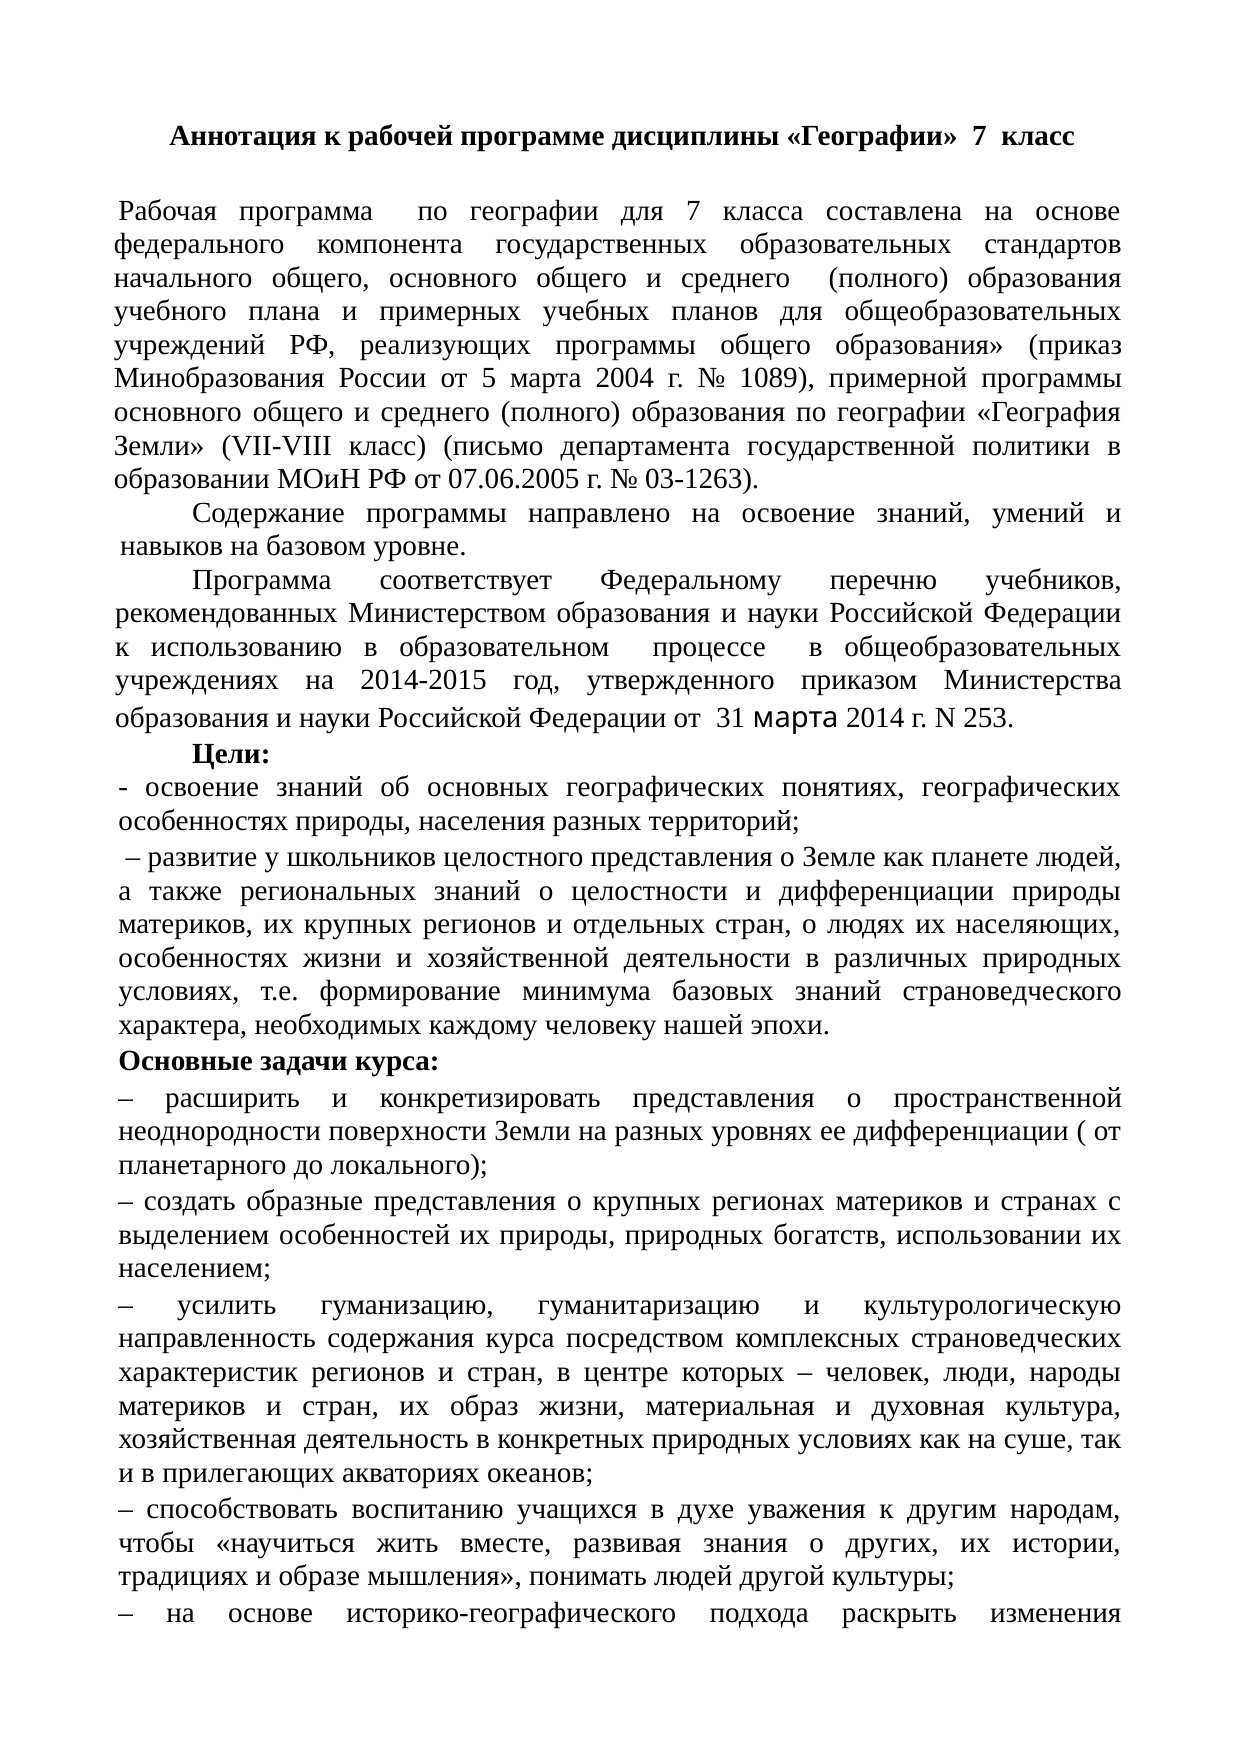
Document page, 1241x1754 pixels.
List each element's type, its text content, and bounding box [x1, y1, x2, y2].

text Цели: [118, 736, 1122, 769]
text Аннотация к рабочей программе дисциплины «Географии» 7 класс [118, 118, 1122, 152]
text Содержание программы направлено на освоение знаний, умений и навыков на базовом уровне. [120, 495, 1122, 562]
text - освоение знаний об основных географических понятиях, географических особенностях природы, населения разных территорий; [118, 769, 1122, 836]
text Рабочая программа по географии для 7 класса составлена на основе федерального компонента государственных образовательных стандартов начального общего, основного общего и среднего (полного) образования учебного плана и примерных учебных планов для общеобразовательных учреждений РФ, реализующих программы общего образования» (приказ Минобразования России от 5 марта 2004 г. № 1089), примерной программы основного общего и среднего (полного) образования по географии «География Земли» (VII-VIII класс) (письмо департамента государственной политики в образовании МОиН РФ от 07.06.2005 г. № 03-1263). [113, 193, 1122, 495]
text – создать образные представления о крупных регионах материков и странах с выделением особенностей их природы, природных богатств, использовании их населением; [118, 1183, 1122, 1284]
text Программа соответствует Федеральному перечню учебников, рекомендованных Министерством образования и науки Российской Федерации к использованию в образовательном процессе в общеобразовательных учреждениях на 2014-2015 год, утвержденного приказом Министерства образования и науки Российской Федерации от 31 марта 2014 г. N 253. [115, 562, 1122, 736]
text – способствовать воспитанию учащихся в духе уважения к другим народам, чтобы «научиться жить вместе, развивая знания о других, их истории, традициях и образе мышления», понимать людей другой культуры; [118, 1491, 1122, 1592]
text – расширить и конкретизировать представления о пространственной неоднородности поверхности Земли на разных уровнях ее дифференциации ( от планетарного до локального); [118, 1080, 1122, 1181]
text Основные задачи курса: [118, 1043, 1122, 1077]
text – усилить гуманизацию, гуманитаризацию и культурологическую направленность содержания курса посредством комплексных страноведческих характеристик регионов и стран, в центре которых – человек, люди, народы материков и стран, их образ жизни, материальная и духовная культура, хозяйственная деятельность в конкретных природных условиях как на суше, так и в прилегающих акваториях океанов; [118, 1287, 1122, 1488]
text – развитие у школьников целостного представления о Земле как планете людей, а также региональных знаний о целостности и дифференциации природы материков, их крупных регионов и отдельных стран, о людях их населяющих, особенностях жизни и хозяйственной деятельности в различных природных условиях, т.е. формирование минимума базовых знаний страноведческого характера, необходимых каждому человеку нашей эпохи. [118, 839, 1122, 1041]
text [118, 1595, 1122, 1628]
